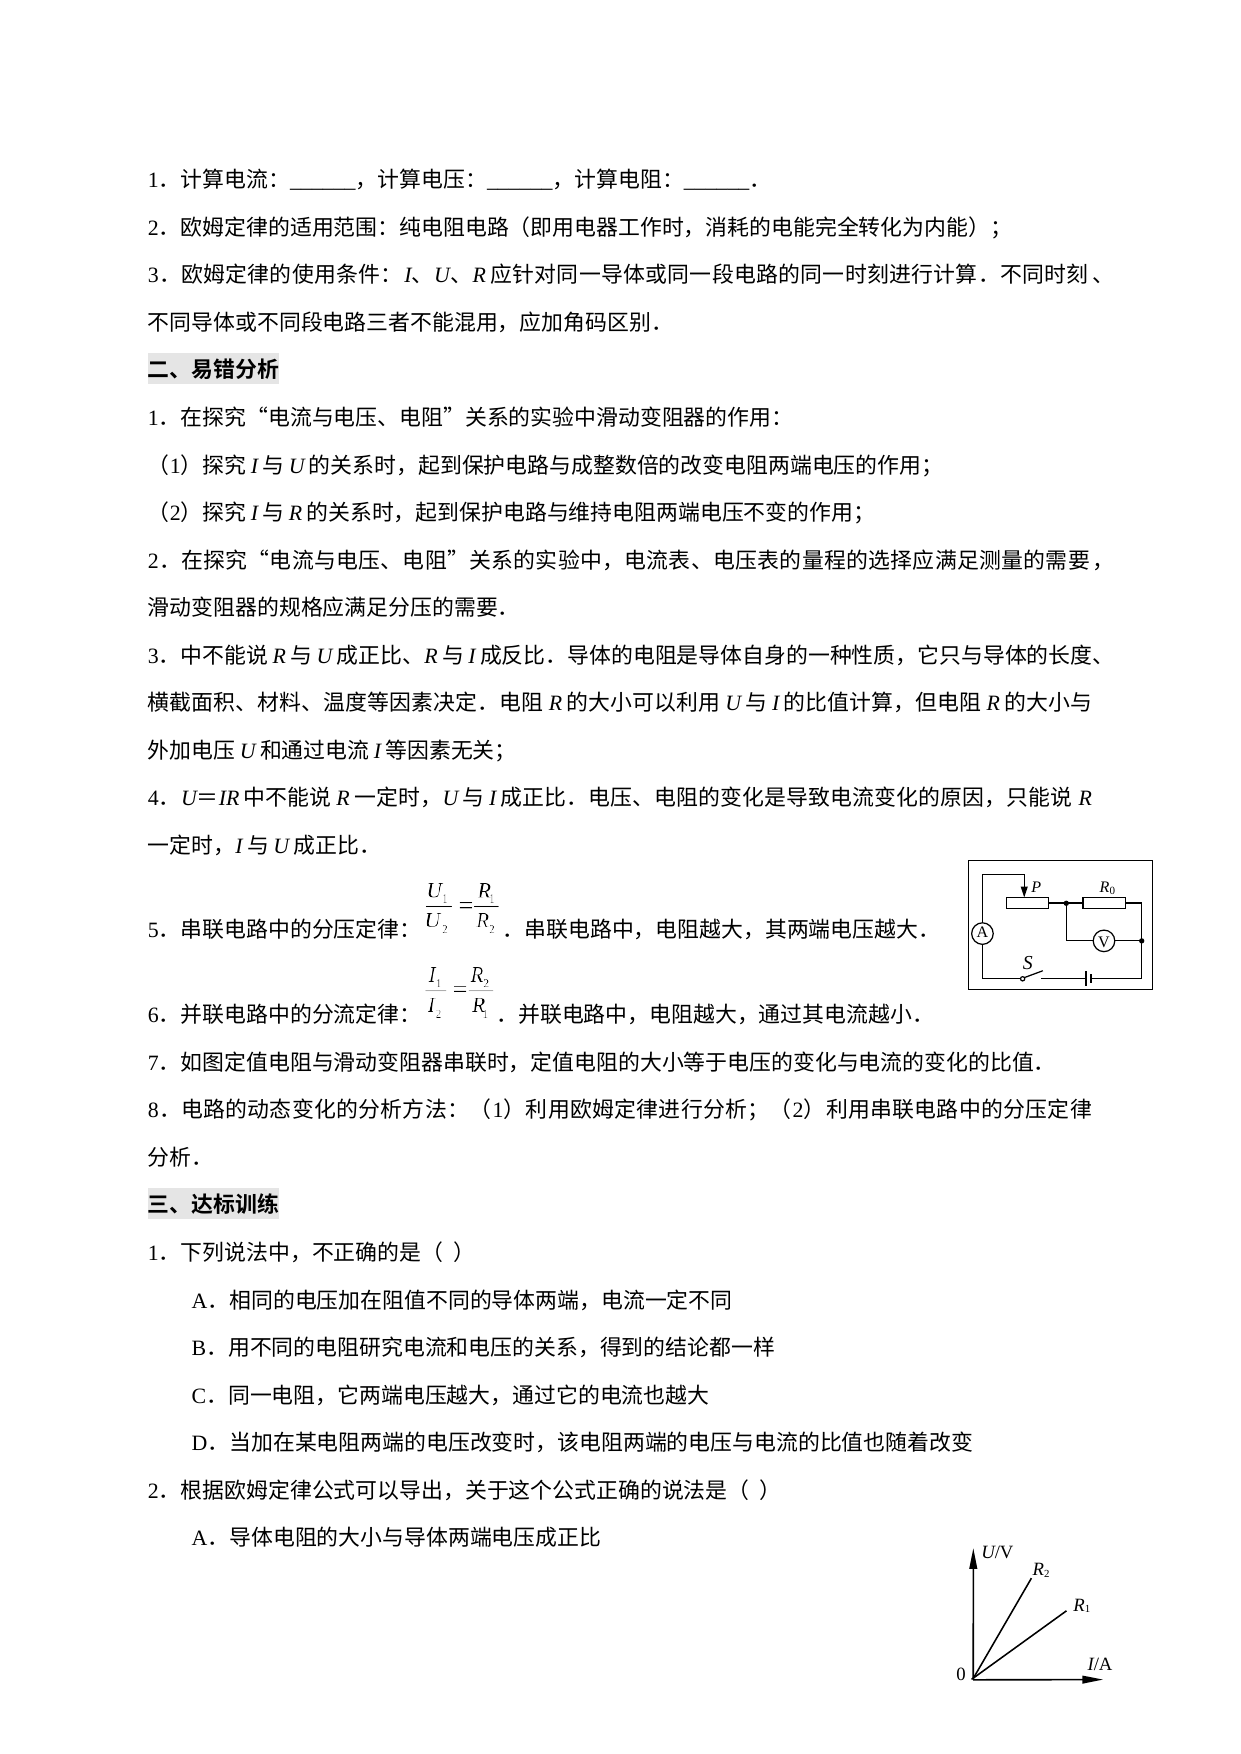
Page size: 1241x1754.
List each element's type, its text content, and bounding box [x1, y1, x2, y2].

text 4．U＝IR中不能说R一定时，U与I成正比．电压、电阻的变化是导致电流变化的原因，只能说R一定时，I与U成正比． [148, 780, 1092, 859]
text 5．串联电路中的分压定律：．串联电路中，电阻越大，其两端电压越大． [148, 875, 968, 944]
text （1）探究I与U的关系时，起到保护电路与成整数倍的改变电阻两端电压的作用； [148, 448, 1092, 479]
text 2．在探究“电流与电压、电阻”关系的实验中，电流表、电压表的量程的选择应满足测量的需要，滑动变阻器的规格应满足分压的需要． [148, 543, 1092, 622]
text 8．电路的动态变化的分析方法：（1）利用欧姆定律进行分析；（2）利用串联电路中的分压定律分析． [148, 1092, 1092, 1171]
text C．同一电阻，它两端电压越大，通过它的电流也越大 [191, 1378, 1092, 1409]
text 2．根据欧姆定律公式可以导出，关于这个公式正确的说法是（ ） [148, 1473, 1092, 1504]
text （2）探究I与R的关系时，起到保护电路与维持电阻两端电压不变的作用； [148, 495, 1092, 527]
text 7．如图定值电阻与滑动变阻器串联时，定值电阻的大小等于电压的变化与电流的变化的比值． [148, 1044, 1092, 1076]
text 三、达标训练 [148, 1187, 1092, 1219]
text 1．在探究“电流与电压、电阻”关系的实验中滑动变阻器的作用： [148, 400, 1092, 432]
text D．当加在某电阻两端的电压改变时，该电阻两端的电压与电流的比值也随着改变 [191, 1425, 1092, 1457]
text 1．计算电流：______，计算电压：______，计算电阻：______． [148, 162, 1092, 194]
text 2．欧姆定律的适用范围：纯电阻电路（即用电器工作时，消耗的电能完全转化为内能）； [148, 209, 1092, 241]
text 5．串联电路中的分压定律：．串联电路中，电阻越大，其两端电压越大． [983, 875, 1092, 944]
text A．导体电阻的大小与导体两端电压成正比 [191, 1520, 1092, 1552]
text 3．中不能说R与U成正比、R与I成反比．导体的电阻是导体自身的一种性质，它只与导体的长度、横截面积、材料、温度等因素决定．电阻R的大小可以利用U与I的比值计算，但电阻R的大小与外加电压U和通过电流I等因素无关； [148, 638, 1092, 764]
text 3．欧姆定律的使用条件：I、U、R应针对同一导体或同一段电路的同一时刻进行计算．不同时刻、不同导体或不同段电路三者不能混用，应加角码区别． [148, 257, 1092, 336]
text 二、易错分析 [148, 352, 1092, 384]
text A．相同的电压加在阻值不同的导体两端，电流一定不同 [191, 1283, 1092, 1314]
text 1．下列说法中，不正确的是（ ） [148, 1235, 1092, 1267]
text B．用不同的电阻研究电流和电压的关系，得到的结论都一样 [191, 1330, 1092, 1362]
text 6．并联电路中的分流定律：．并联电路中，电阻越大，通过其电流越小． [148, 960, 1092, 1029]
